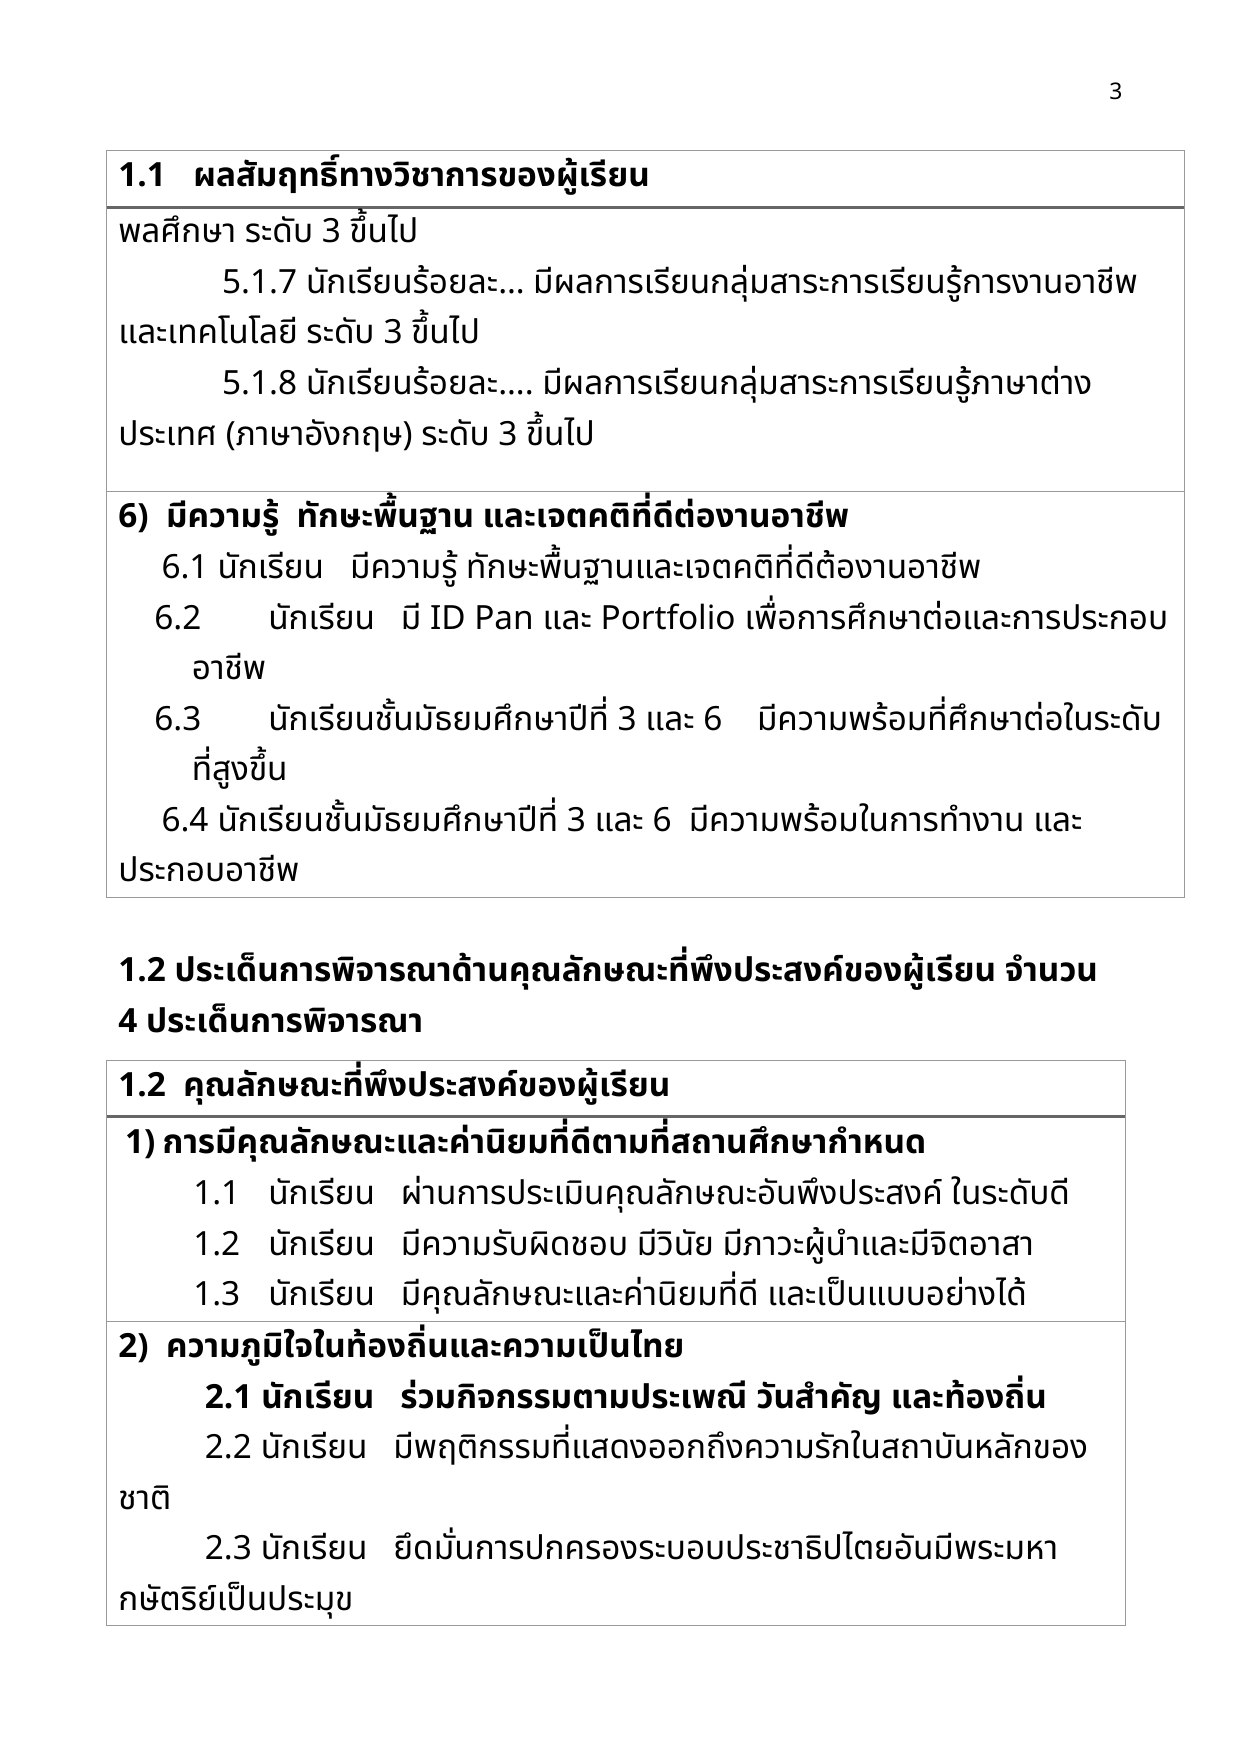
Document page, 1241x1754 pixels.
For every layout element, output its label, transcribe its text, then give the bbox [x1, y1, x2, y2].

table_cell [107, 1322, 1125, 1625]
table_header ผลสัมฤทธิ์ทางวิชาการของผู้เรียน [107, 151, 1184, 206]
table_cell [107, 209, 1184, 491]
text 1.2 ประเด็นการพิจารณาด้านคุณลักษณะที่พึงประสงค์ของผู้เรียน จำนวน 4 ประเด็นการพิจารณา [118, 946, 1122, 1047]
table_cell การมีคุณลักษณะและค่านิยมที่ดีตามที่สถานศึกษากำหนด นักเรียน ผ่านการประเมินคุณลักษณะอันพึงประสงค์ ในระดับดี นักเรียน มีความรับผิดชอบ มีวินัย มีภาวะผู้นำและมีจิตอาสา นักเรียน มีคุณลักษณะและค่านิยมที่ดี และเป็นแบบอย่างได้ [107, 1118, 1125, 1321]
table_header 1.2 คุณลักษณะที่พึงประสงค์ของผู้เรียน [107, 1061, 1125, 1115]
table_cell 6) มีความรู้ ทักษะพื้นฐาน และเจตคติที่ดีต่องานอาชีพ 6.1 นักเรียน มีความรู้ ทักษะพื้นฐานและเจตคติที่ดีต้องานอาชีพ นักเรียน มี ID Pan และ Portfolio เพื่อการศึกษาต่อและการประกอบอาชีพ นักเรียนชั้นมัธยมศึกษาปีที่ 3 และ 6 มีความพร้อมที่ศึกษาต่อในระดับที่สูงขึ้น 6.4 นักเรียนชั้นมัธยมศึกษาปีที่ 3 และ 6 มีความพร้อมในการทำงาน และประกอบอาชีพ [107, 492, 1184, 897]
